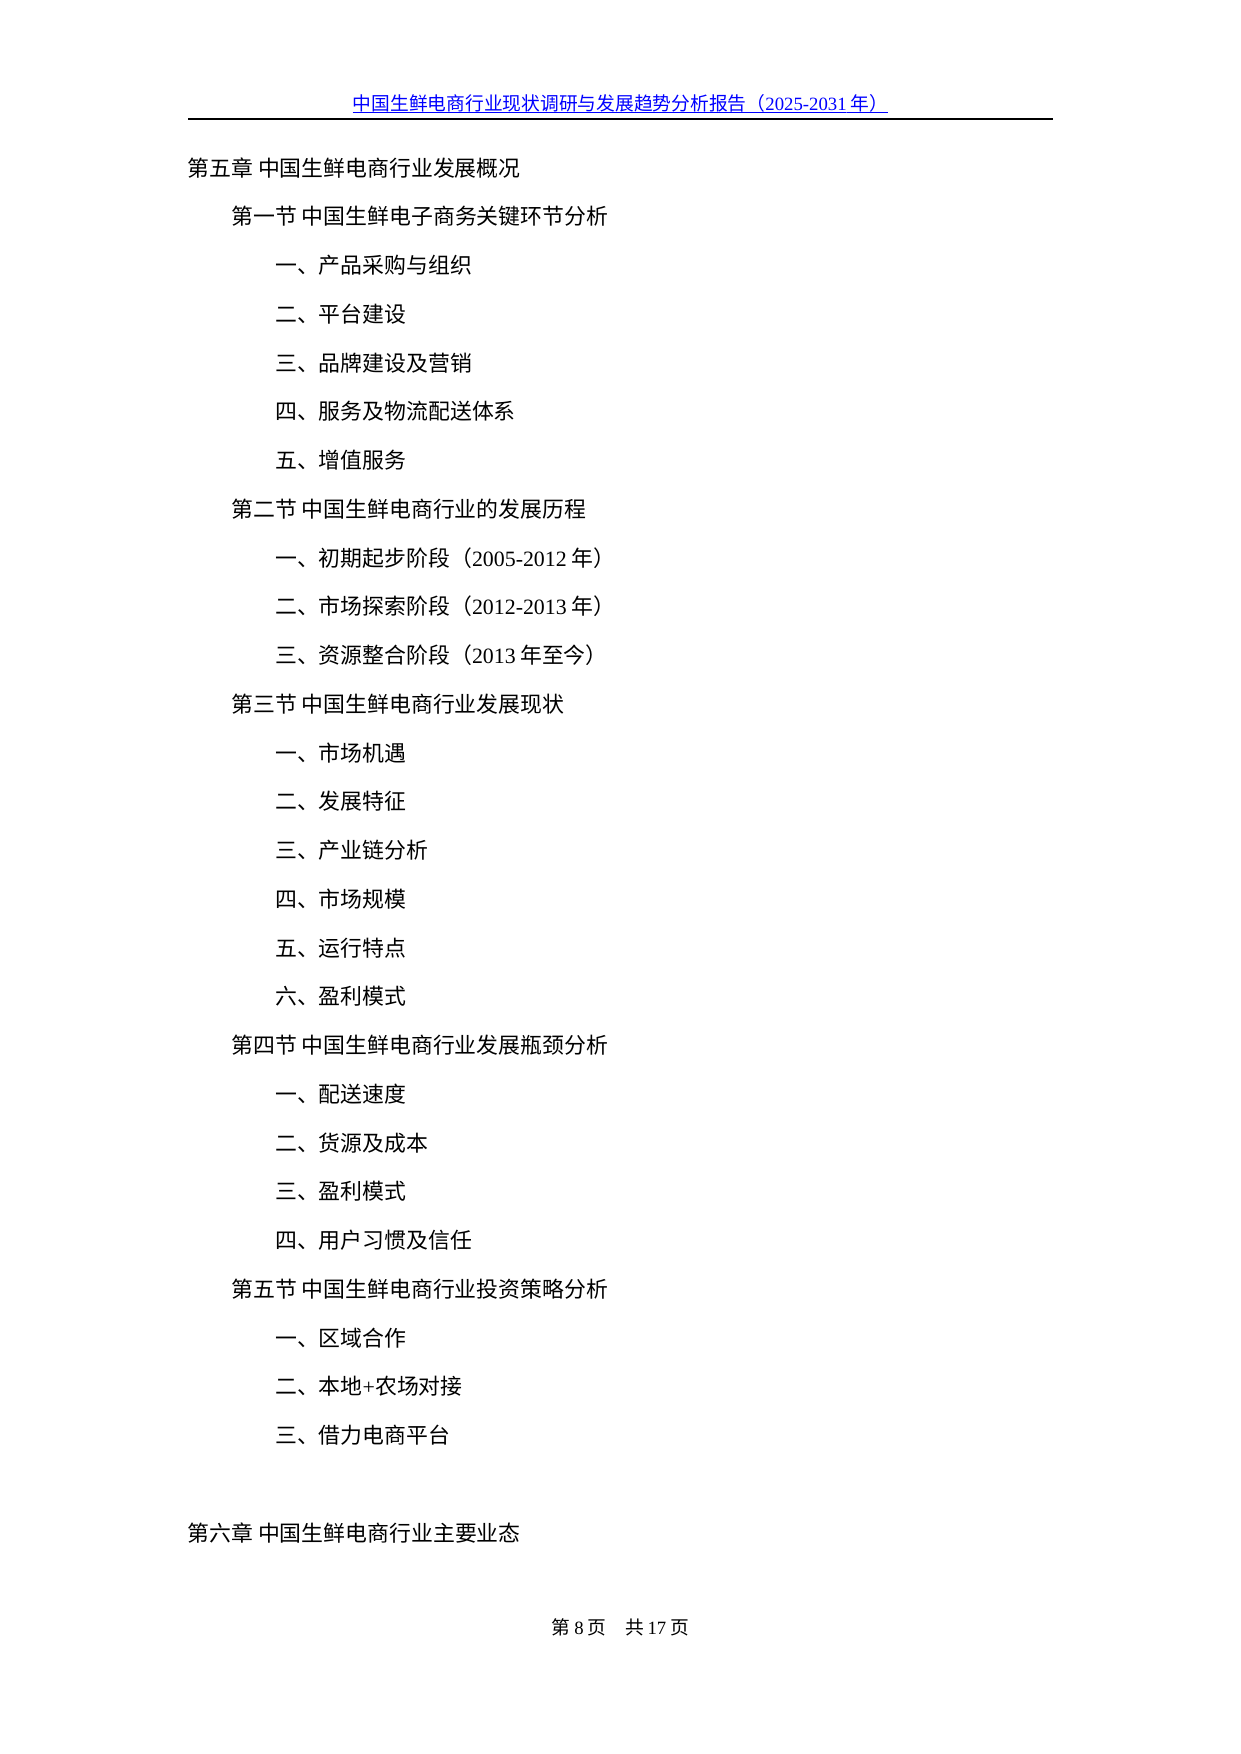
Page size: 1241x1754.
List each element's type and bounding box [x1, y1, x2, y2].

text [187, 150, 1053, 1548]
